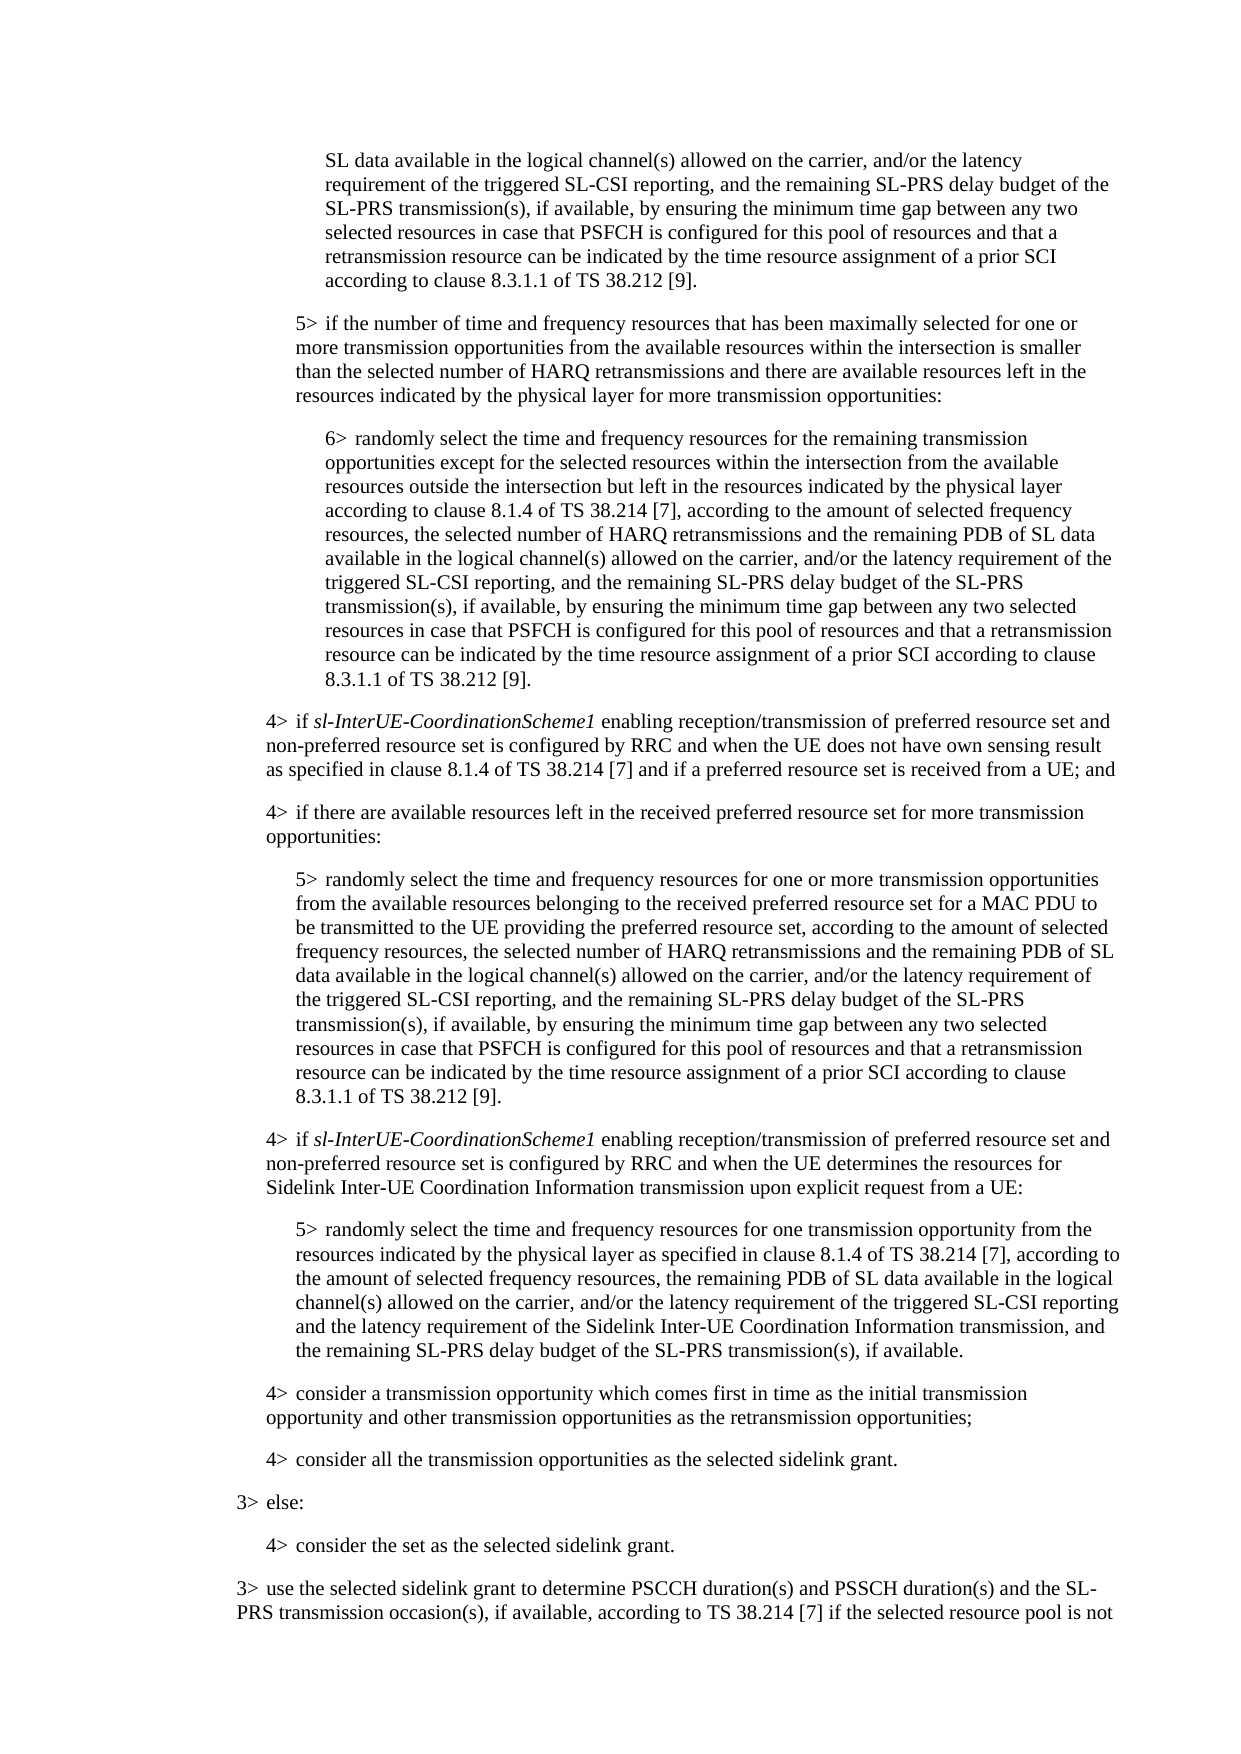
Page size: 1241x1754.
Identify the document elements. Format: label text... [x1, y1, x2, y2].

text 5> randomly select the time and frequency resources for one transmission opportunity from the resources indicated by the physical layer as specified in clause 8.1.4 of TS 38.214 [7], according to the amount of selected frequency resources, the remaining PDB of SL data available in the logical channel(s) allowed on the carrier, and/or the latency requirement of the triggered SL-CSI reporting and the latency requirement of the Sidelink Inter-UE Coordination Information transmission, and the remaining SL-PRS delay budget of the SL-PRS transmission(s), if available. [295, 1217, 1122, 1362]
text 5> randomly select the time and frequency resources for one or more transmission opportunities from the available resources belonging to the received preferred resource set for a MAC PDU to be transmitted to the UE providing the preferred resource set, according to the amount of selected frequency resources, the selected number of HARQ retransmissions and the remaining PDB of SL data available in the logical channel(s) allowed on the carrier, and/or the latency requirement of the triggered SL-CSI reporting, and the remaining SL-PRS delay budget of the SL-PRS transmission(s), if available, by ensuring the minimum time gap between any two selected resources in case that PSFCH is configured for this pool of resources and that a retransmission resource can be indicated by the time resource assignment of a prior SCI according to clause 8.3.1.1 of TS 38.212 [9]. [295, 867, 1122, 1108]
text 6> randomly select the time and frequency resources for the remaining transmission opportunities except for the selected resources within the intersection from the available resources outside the intersection but left in the resources indicated by the physical layer according to clause 8.1.4 of TS 38.214 [7], according to the amount of selected frequency resources, the selected number of HARQ retransmissions and the remaining PDB of SL data available in the logical channel(s) allowed on the carrier, and/or the latency requirement of the triggered SL-CSI reporting, and the remaining SL-PRS delay budget of the SL-PRS transmission(s), if available, by ensuring the minimum time gap between any two selected resources in case that PSFCH is configured for this pool of resources and that a retransmission resource can be indicated by the time resource assignment of a prior SCI according to clause 8.3.1.1 of TS 38.212 [9]. [325, 426, 1122, 691]
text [325, 148, 1122, 292]
text 3> else: [236, 1490, 1122, 1514]
text 4> if sl-InterUE-CoordinationScheme1 enabling reception/transmission of preferred resource set and non-preferred resource set is configured by RRC and when the UE determines the resources for Sidelink Inter-UE Coordination Information transmission upon explicit request from a UE: [266, 1126, 1122, 1199]
text 4> consider the set as the selected sidelink grant. [266, 1533, 1122, 1557]
text 4> consider a transmission opportunity which comes first in time as the initial transmission opportunity and other transmission opportunities as the retransmission opportunities; [266, 1381, 1122, 1429]
text 5> if the number of time and frequency resources that has been maximally selected for one or more transmission opportunities from the available resources within the intersection is smaller than the selected number of HARQ retransmissions and there are available resources left in the resources indicated by the physical layer for more transmission opportunities: [295, 311, 1122, 407]
text 4> consider all the transmission opportunities as the selected sidelink grant. [266, 1447, 1122, 1471]
text 4> if sl-InterUE-CoordinationScheme1 enabling reception/transmission of preferred resource set and non-preferred resource set is configured by RRC and when the UE does not have own sensing result as specified in clause 8.1.4 of TS 38.214 [7] and if a preferred resource set is received from a UE; and [266, 709, 1122, 781]
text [236, 1576, 1122, 1624]
text 4> if there are available resources left in the received preferred resource set for more transmission opportunities: [266, 800, 1122, 848]
